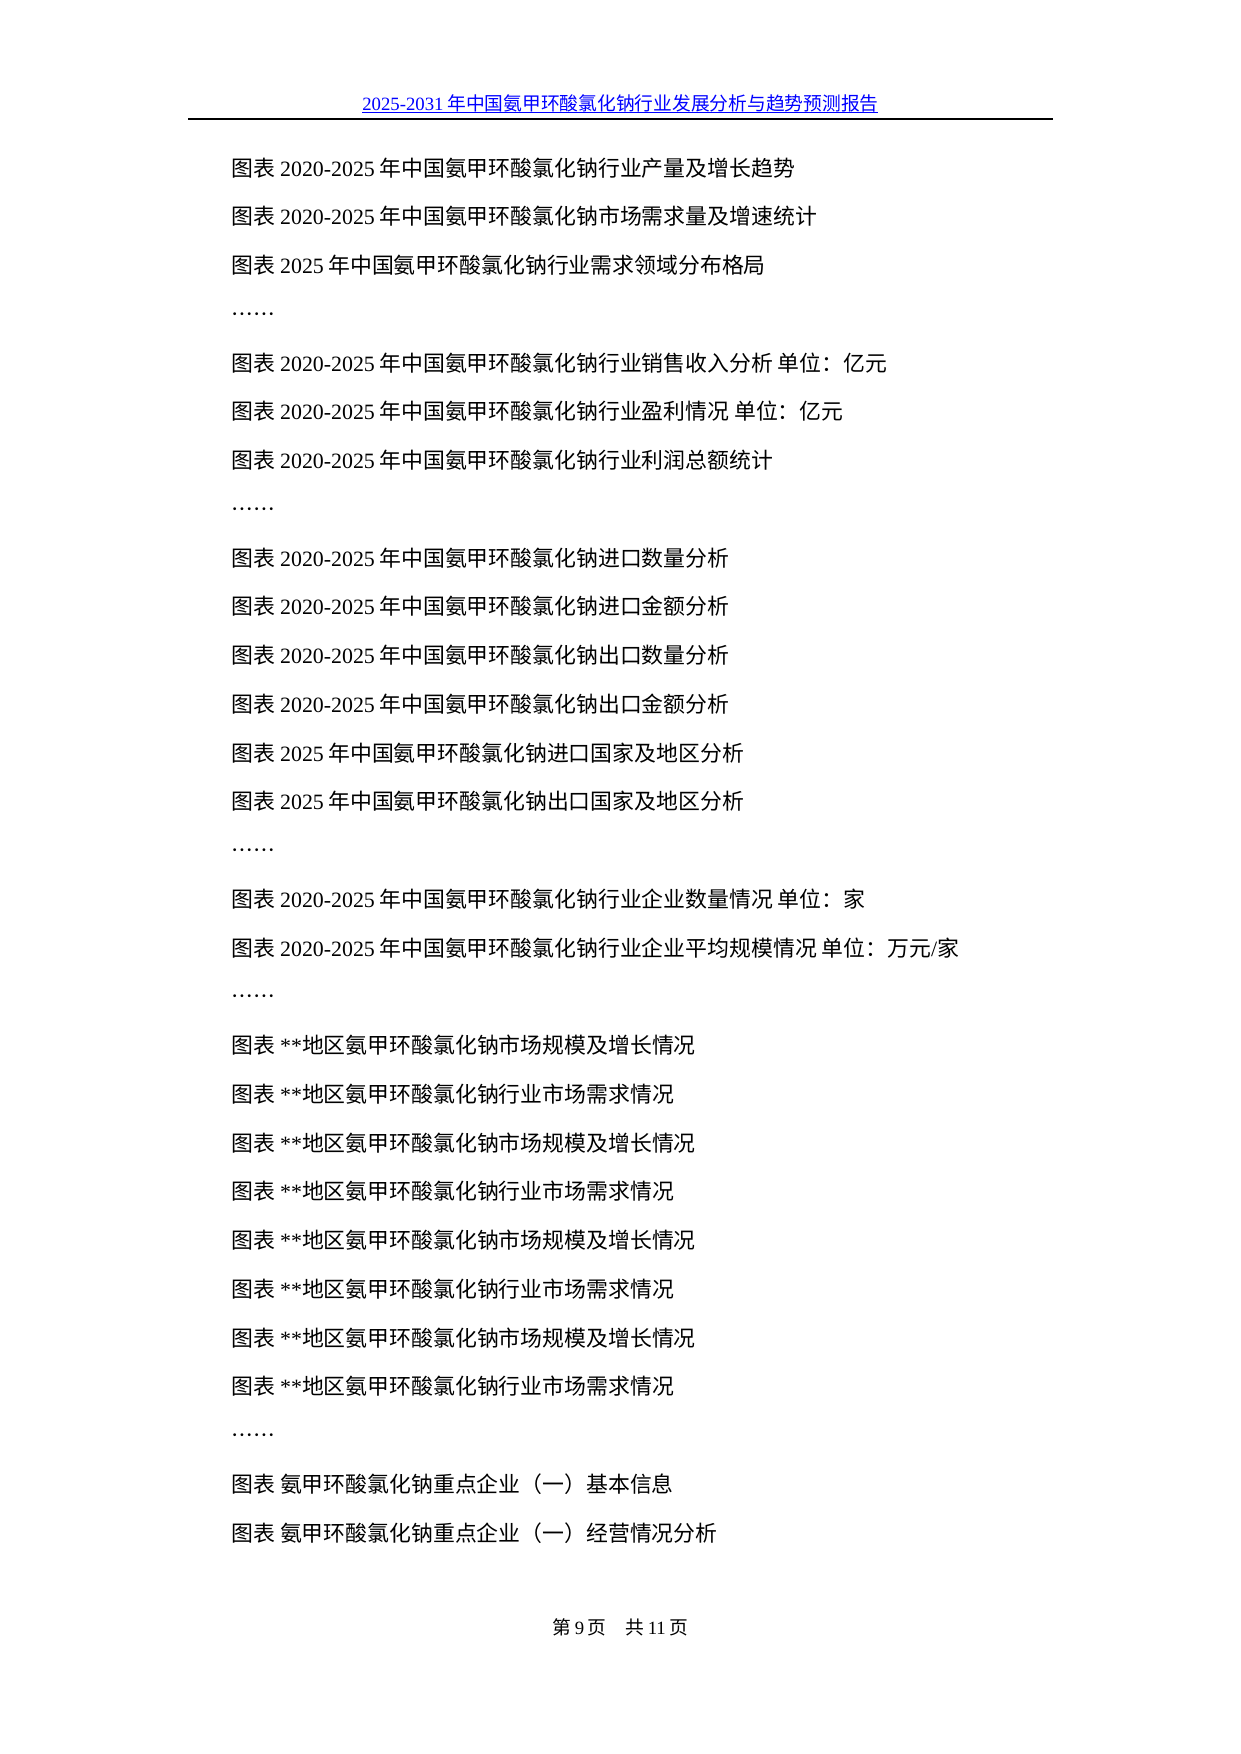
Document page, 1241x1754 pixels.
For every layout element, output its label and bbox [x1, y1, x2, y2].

text [187, 150, 1053, 1548]
